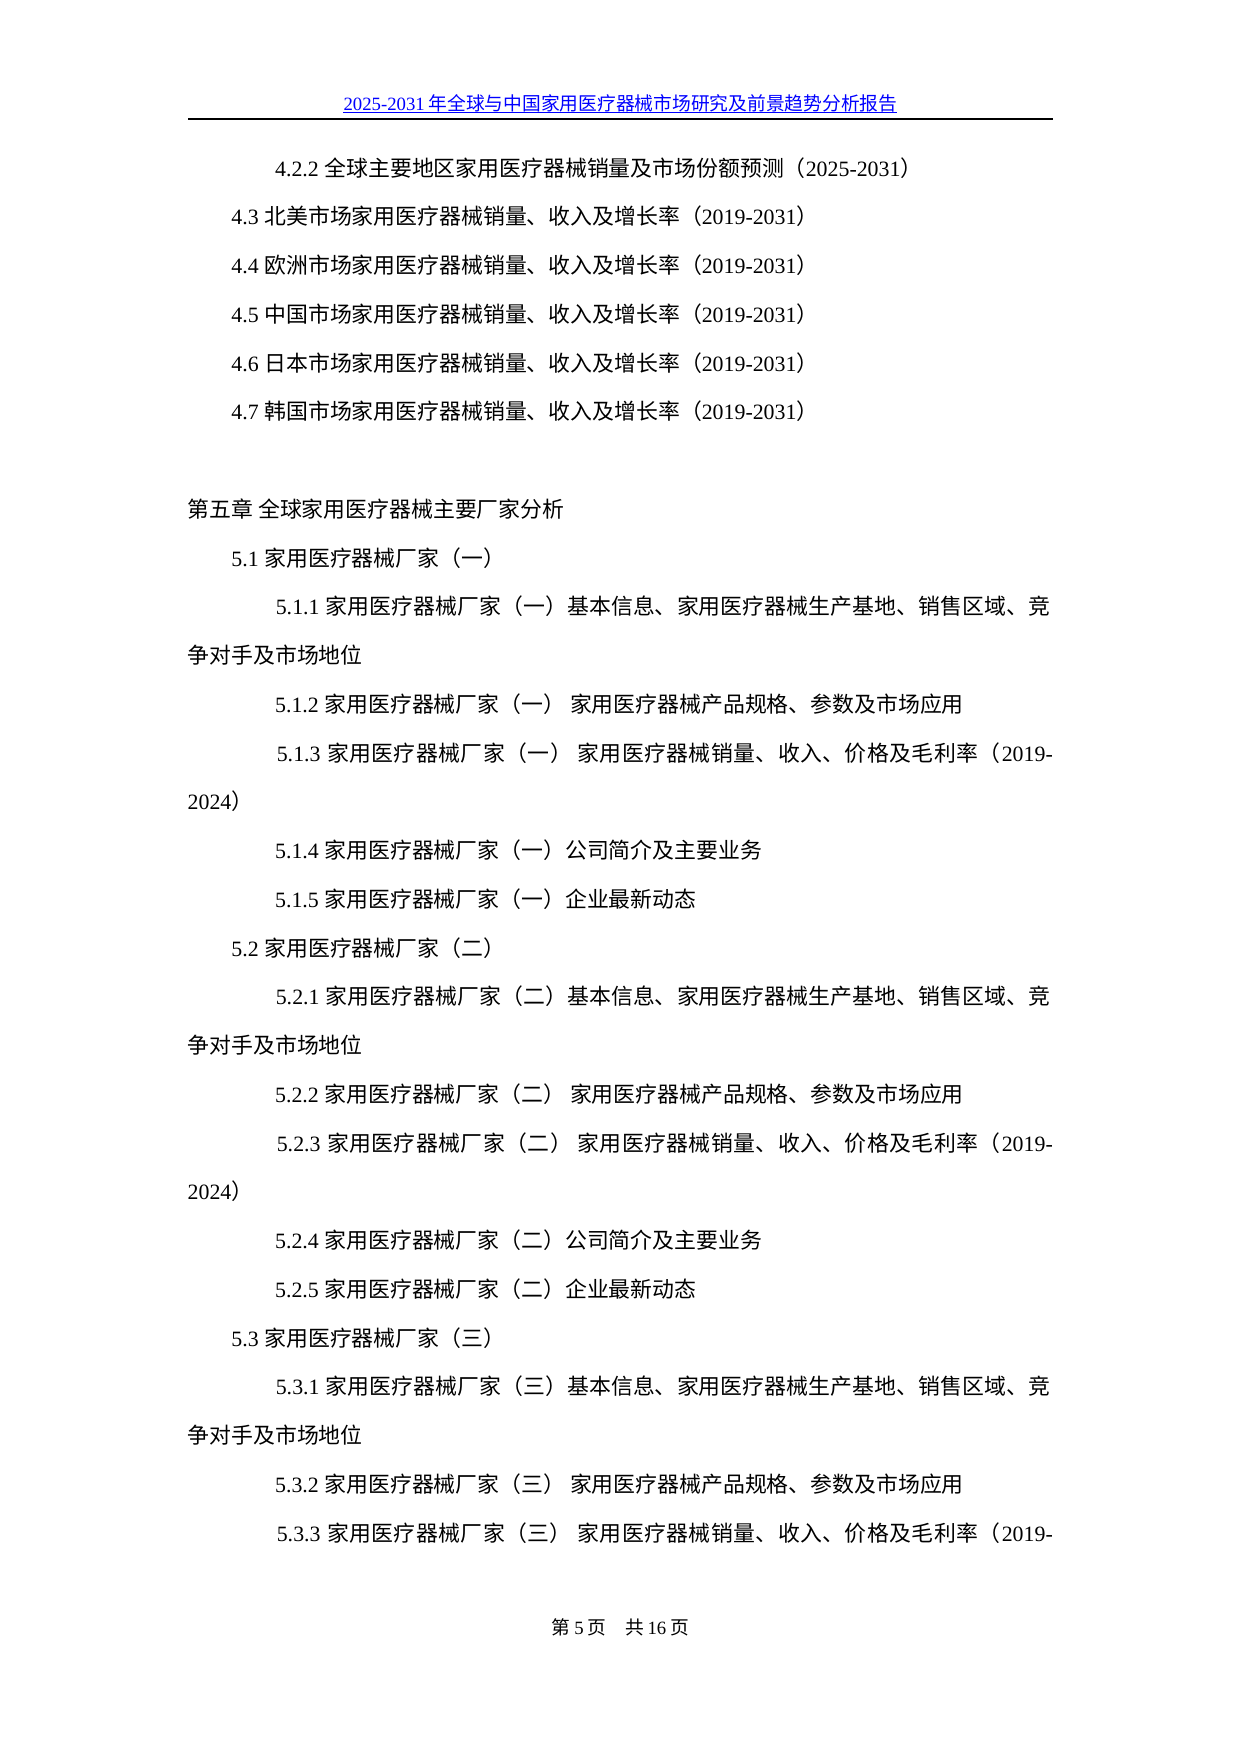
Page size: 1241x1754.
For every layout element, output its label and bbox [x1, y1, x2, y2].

text [187, 150, 1053, 1548]
